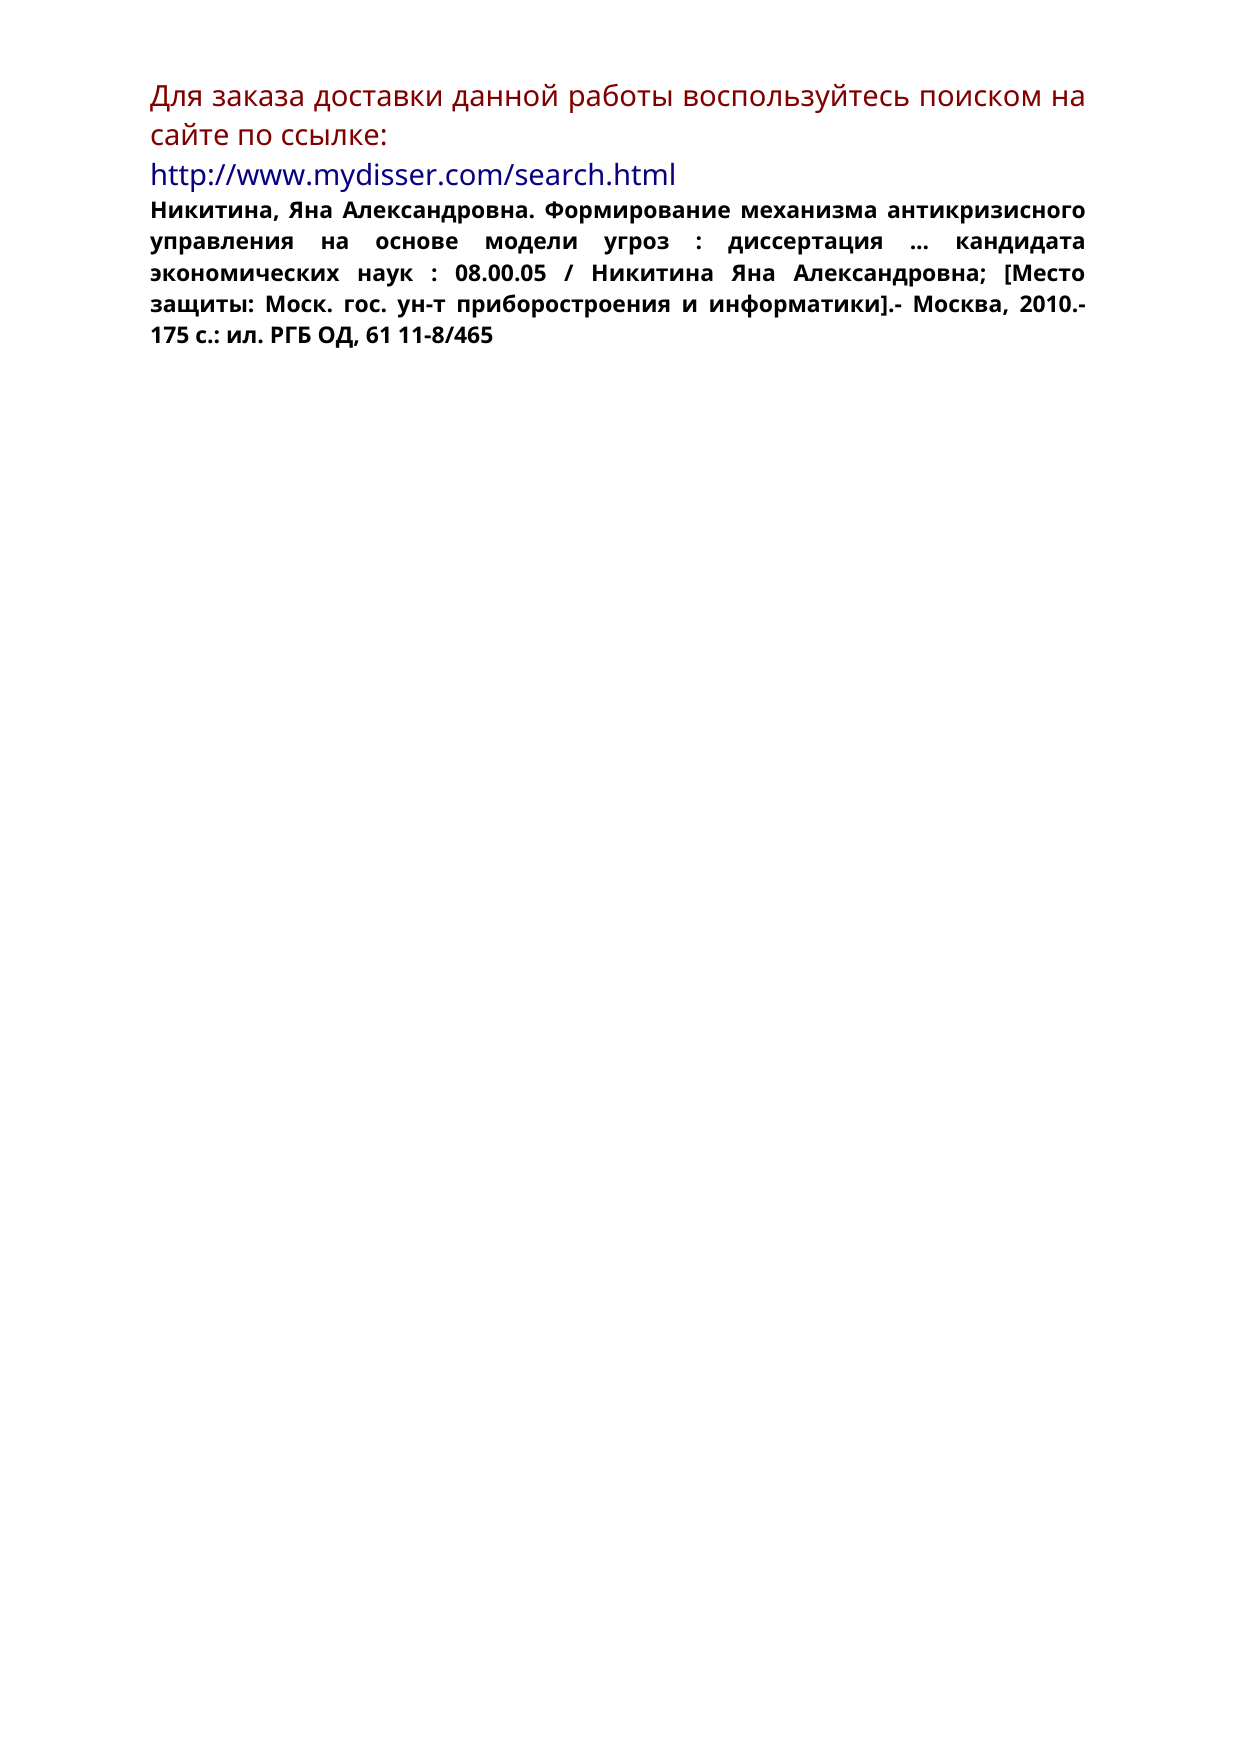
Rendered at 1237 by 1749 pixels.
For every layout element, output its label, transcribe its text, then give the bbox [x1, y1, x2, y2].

text Никитина, Яна Александровна. Формирование механизма антикризисного управления на основе модели угроз : диссертация ... кандидата экономических наук : 08.00.05 / Никитина Яна Александровна; [Место защиты: Моск. гос. ун-т приборостроения и информатики].- Москва, 2010.- 175 с.: ил. РГБ ОД, 61 11-8/465 [150, 194, 1086, 350]
